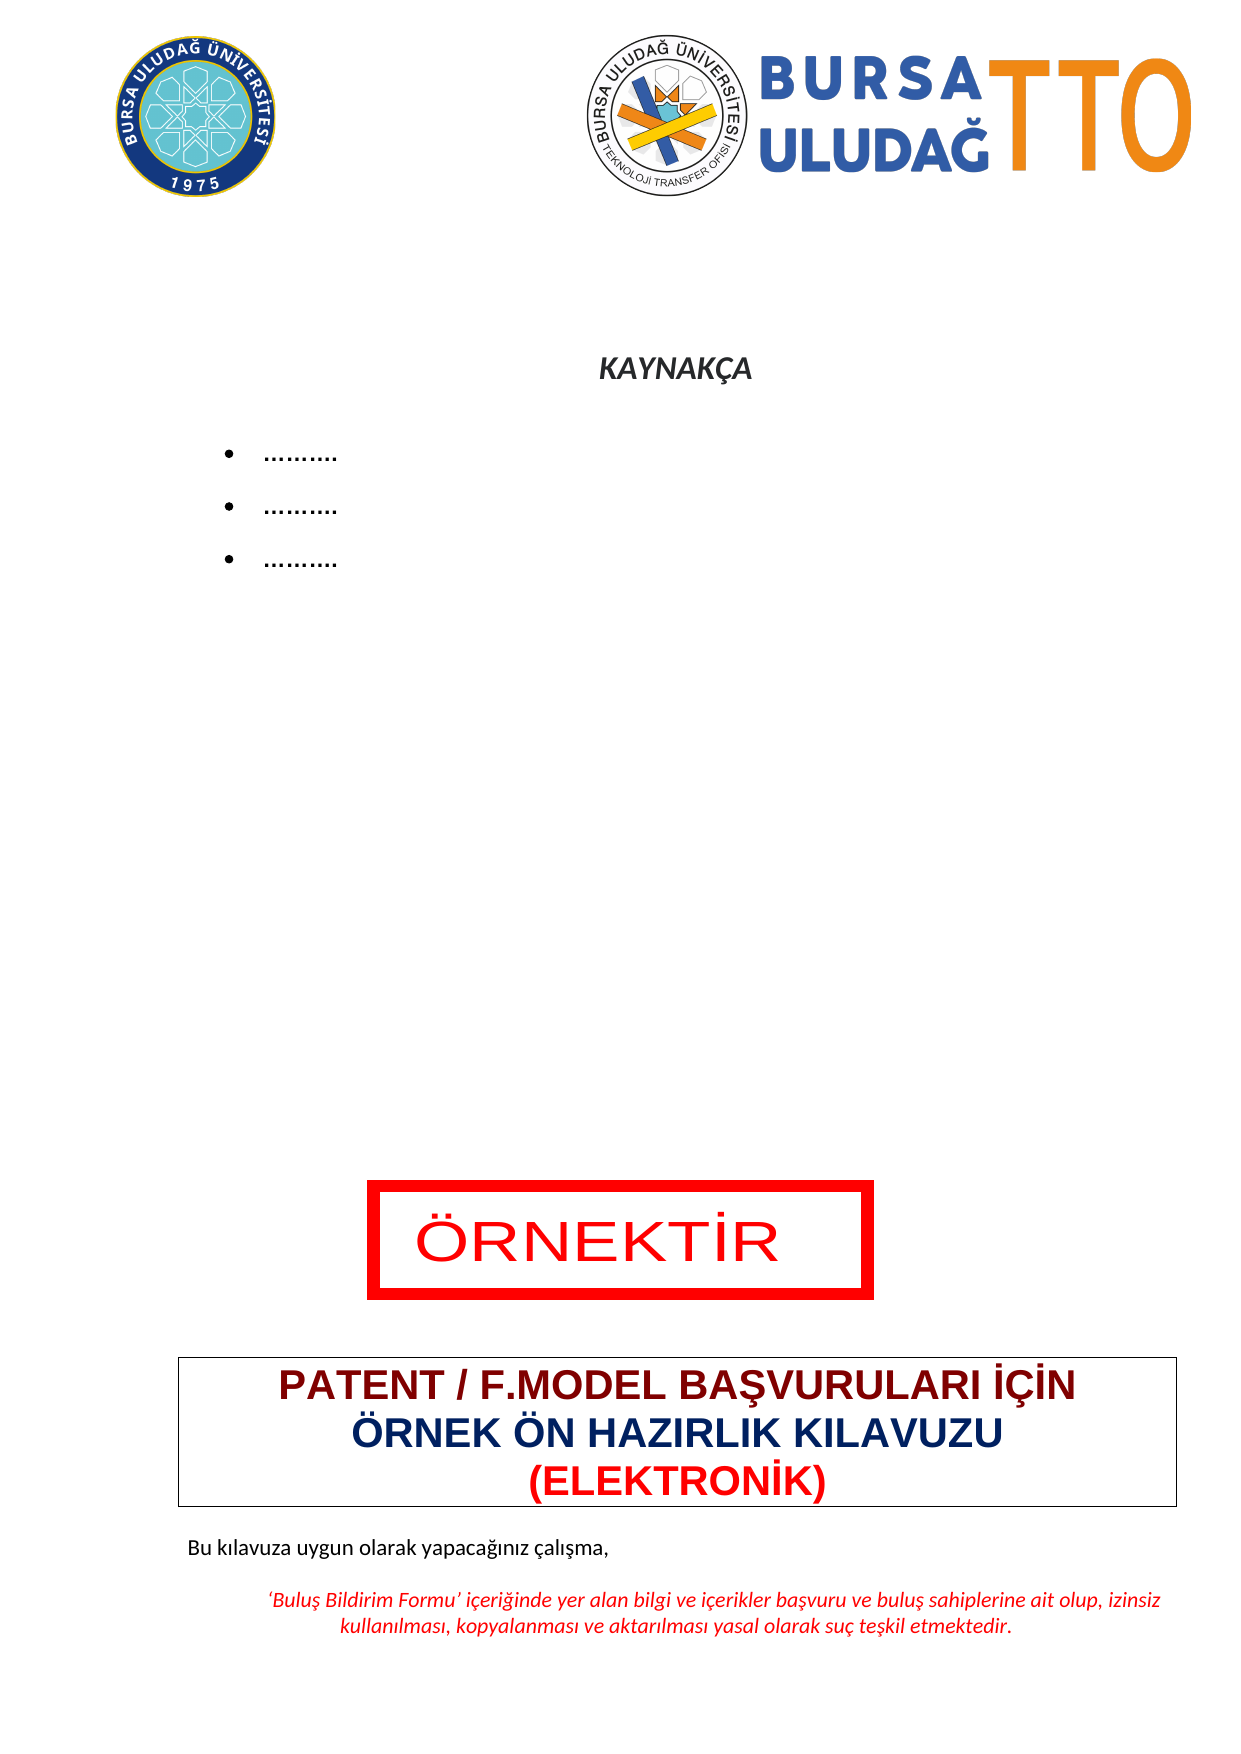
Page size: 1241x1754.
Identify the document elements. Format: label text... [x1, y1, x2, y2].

subtitle PATENT / F.MODEL BAŞVURULARI İÇİN [179, 1358, 1176, 1408]
picture [586, 34, 1192, 197]
subtitle (ELEKTRONİK) [179, 1453, 1176, 1506]
text Bu kılavuza uygun olarak yapacağınız çalışma, [187, 1533, 1167, 1562]
list ………. [225, 440, 1167, 467]
picture [115, 36, 276, 197]
text KAYNAKÇA [187, 347, 1167, 388]
list ………. [225, 493, 1167, 519]
subtitle ÖRNEK ÖN HAZIRLIK KILAVUZU [187, 1408, 1167, 1453]
list ………. [225, 546, 1167, 572]
